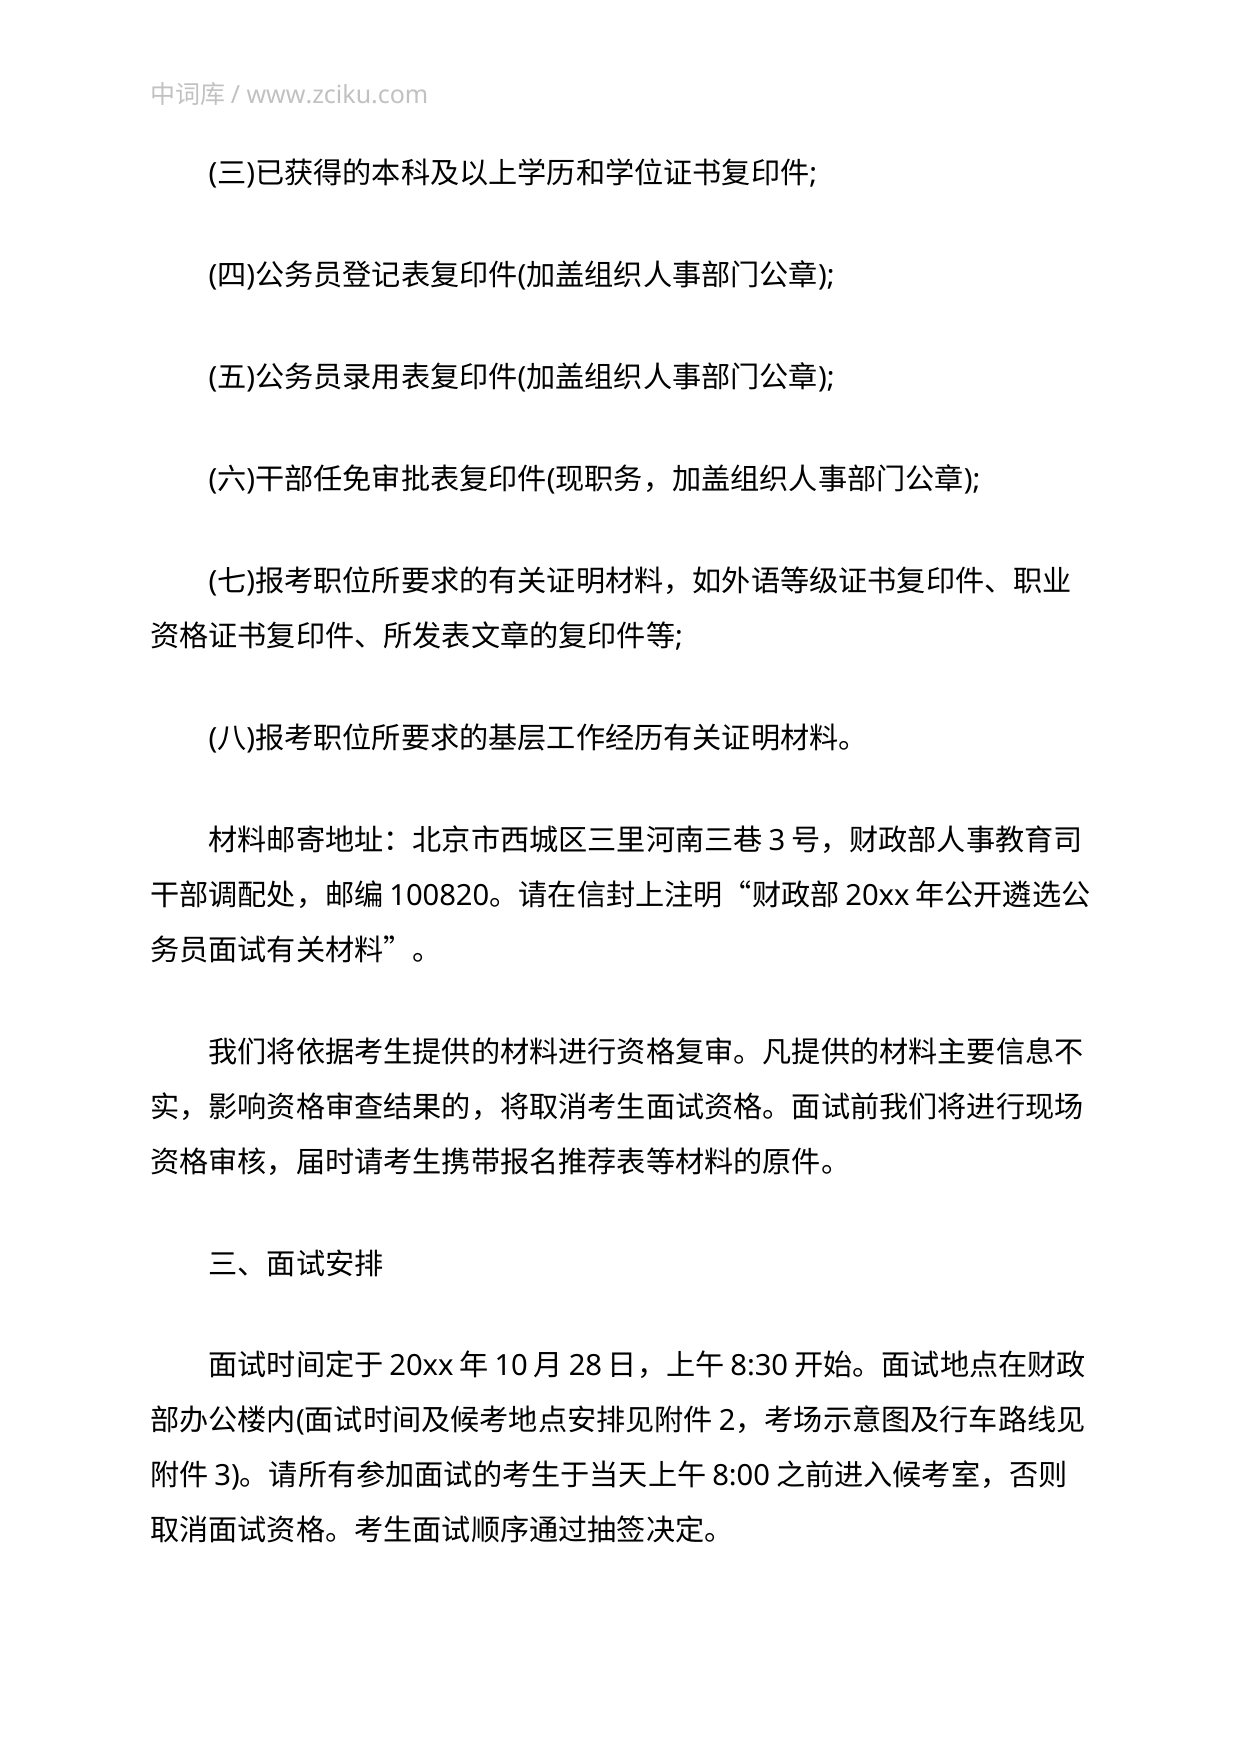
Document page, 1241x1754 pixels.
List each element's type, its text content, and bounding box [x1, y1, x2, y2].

text (六)干部任免审批表复印件(现职务，加盖组织人事部门公章); [150, 456, 1090, 498]
text (三)已获得的本科及以上学历和学位证书复印件; [150, 150, 1090, 192]
text (四)公务员登记表复印件(加盖组织人事部门公章); [150, 252, 1090, 294]
text (五)公务员录用表复印件(加盖组织人事部门公章); [150, 354, 1090, 396]
text 我们将依据考生提供的材料进行资格复审。凡提供的材料主要信息不实，影响资格审查结果的，将取消考生面试资格。面试前我们将进行现场资格审核，届时请考生携带报名推荐表等材料的原件。 [150, 1029, 1090, 1181]
text 三、面试安排 [150, 1240, 1090, 1282]
text (八)报考职位所要求的基层工作经历有关证明材料。 [150, 715, 1090, 757]
text 面试时间定于20xx年10月28日，上午8:30开始。面试地点在财政部办公楼内(面试时间及候考地点安排见附件2，考场示意图及行车路线见附件3)。请所有参加面试的考生于当天上午8:00之前进入候考室，否则取消面试资格。考生面试顺序通过抽签决定。 [150, 1342, 1090, 1549]
text 材料邮寄地址：北京市西城区三里河南三巷3号，财政部人事教育司干部调配处，邮编100820。请在信封上注明“财政部20xx年公开遴选公务员面试有关材料”。 [150, 817, 1090, 969]
text (七)报考职位所要求的有关证明材料，如外语等级证书复印件、职业资格证书复印件、所发表文章的复印件等; [150, 558, 1090, 655]
